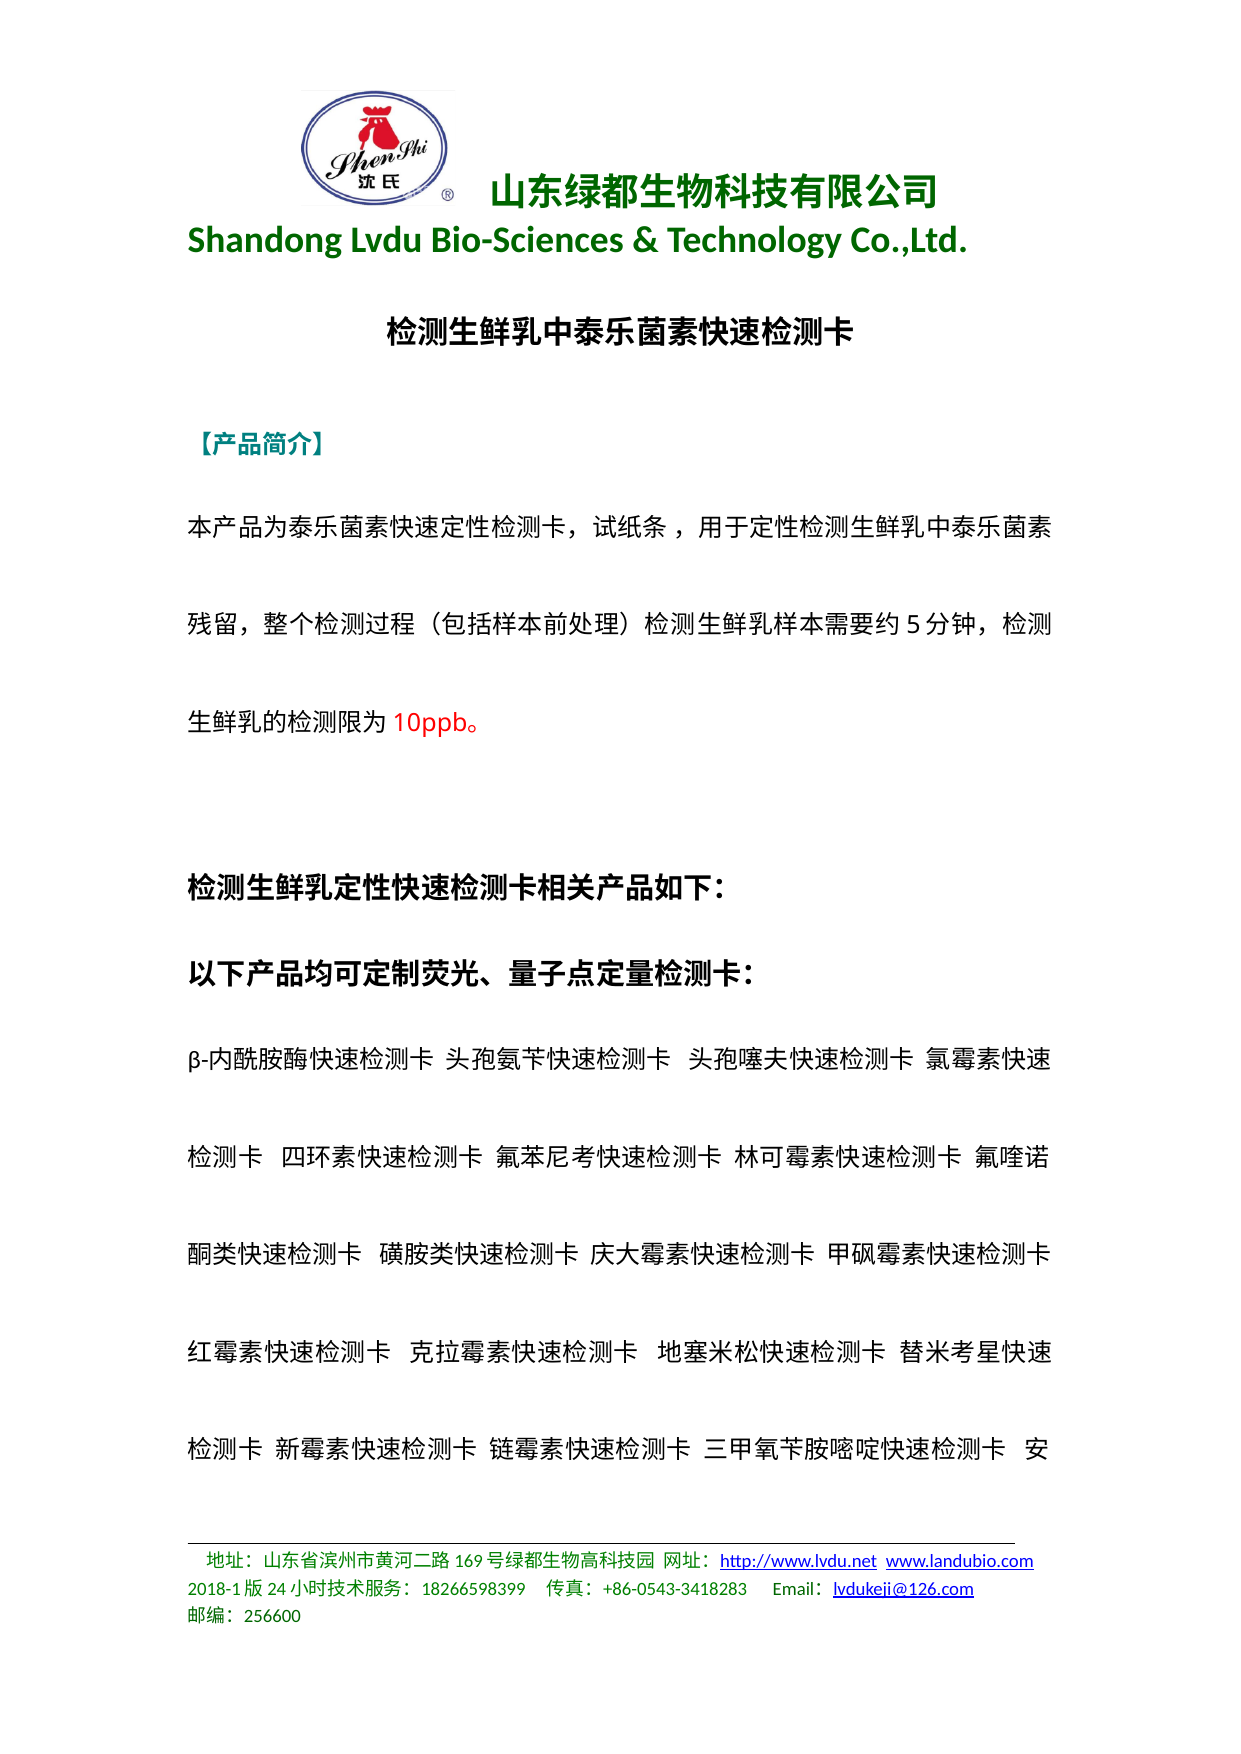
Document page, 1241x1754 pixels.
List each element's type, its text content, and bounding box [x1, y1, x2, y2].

text 检测生鲜乳中泰乐菌素快速检测卡 [187, 297, 1053, 362]
text 以下产品均可定制荧光、量子点定量检测卡： [187, 939, 1053, 1004]
text 本产品为泰乐菌素快速定性检测卡，试纸条 ，用于定性检测生鲜乳中泰乐菌素残留，整个检测过程（包括样本前处理）检测生鲜乳样本需要约5分钟，检测生鲜乳的检测限为10ppb。 [187, 493, 1053, 753]
text 检测生鲜乳定性快速检测卡相关产品如下： [187, 853, 1053, 918]
picture [301, 90, 456, 206]
text 【产品简介】 [187, 410, 1053, 475]
